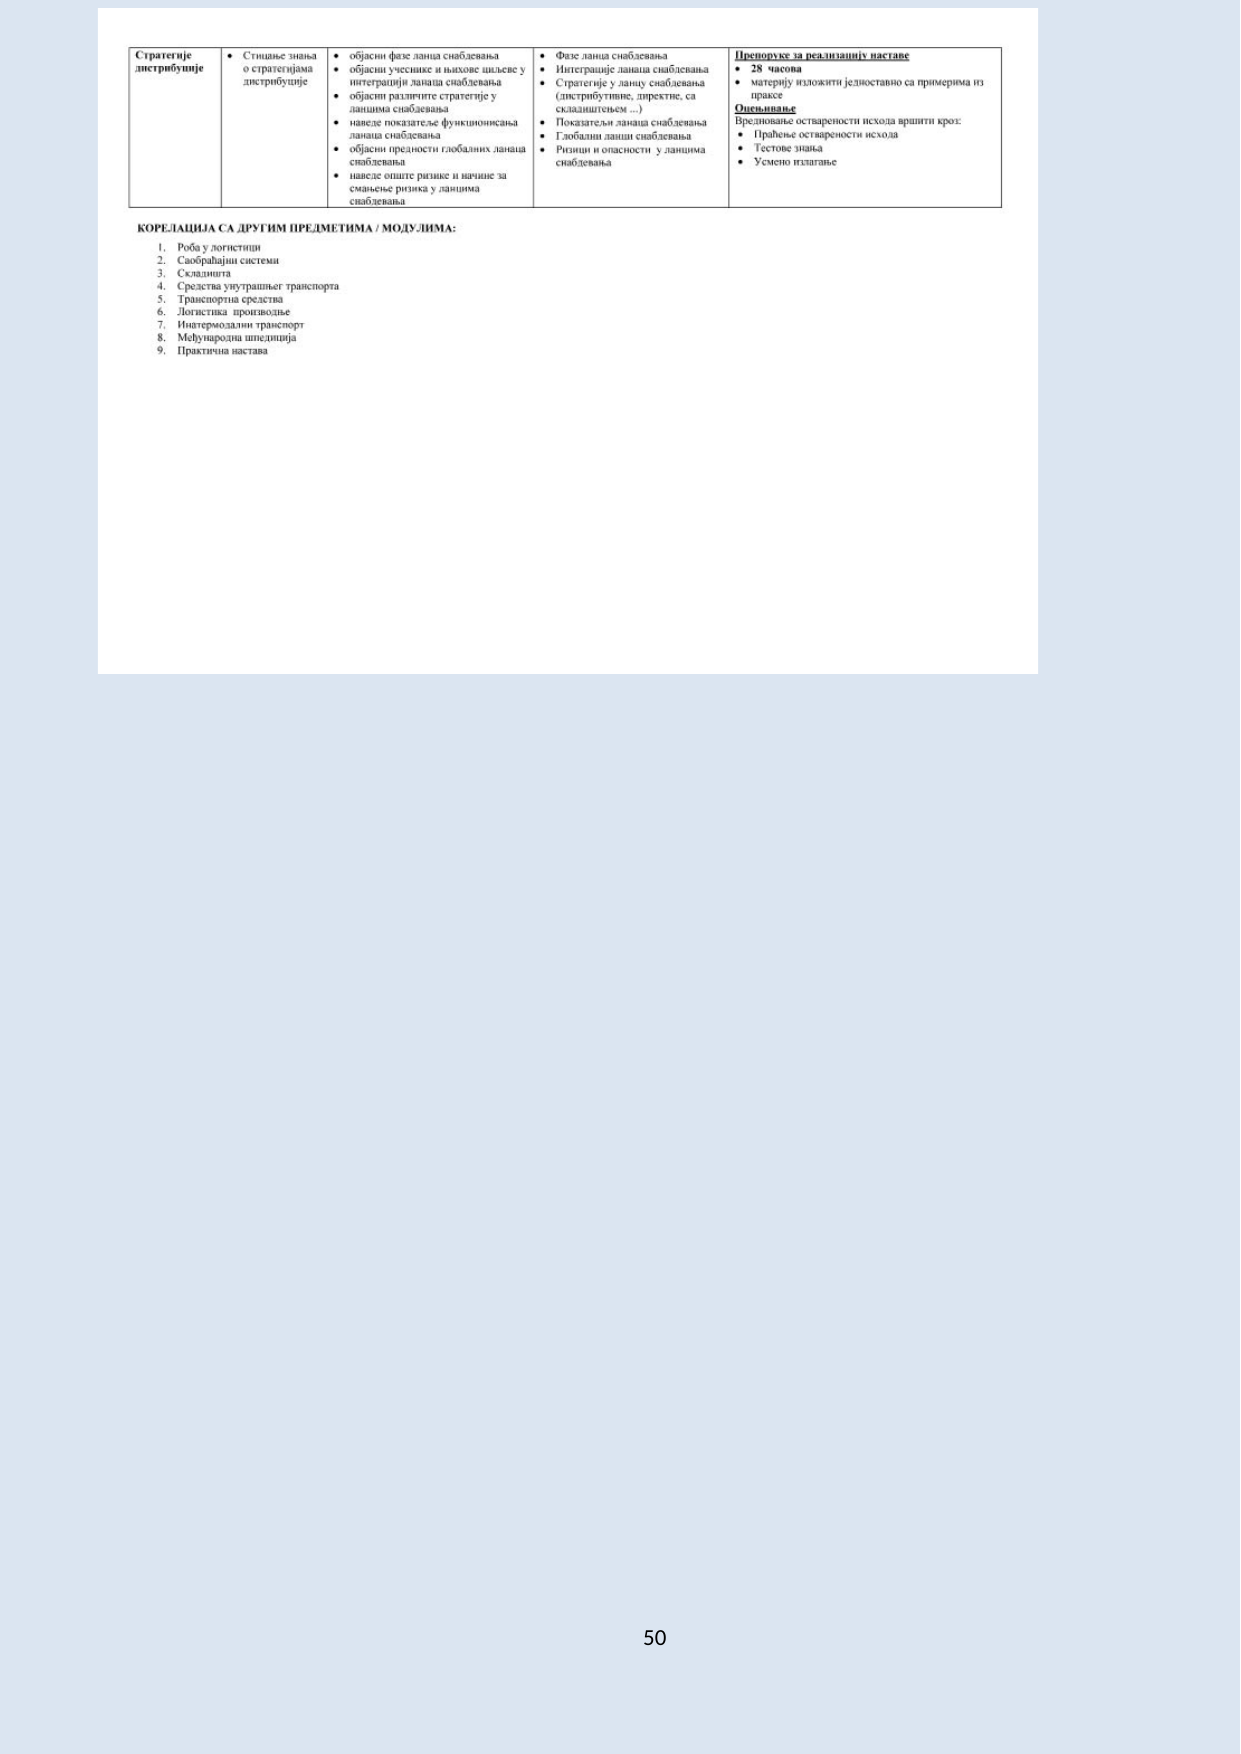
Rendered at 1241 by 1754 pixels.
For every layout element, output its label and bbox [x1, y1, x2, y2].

picture [97, 8, 1039, 674]
